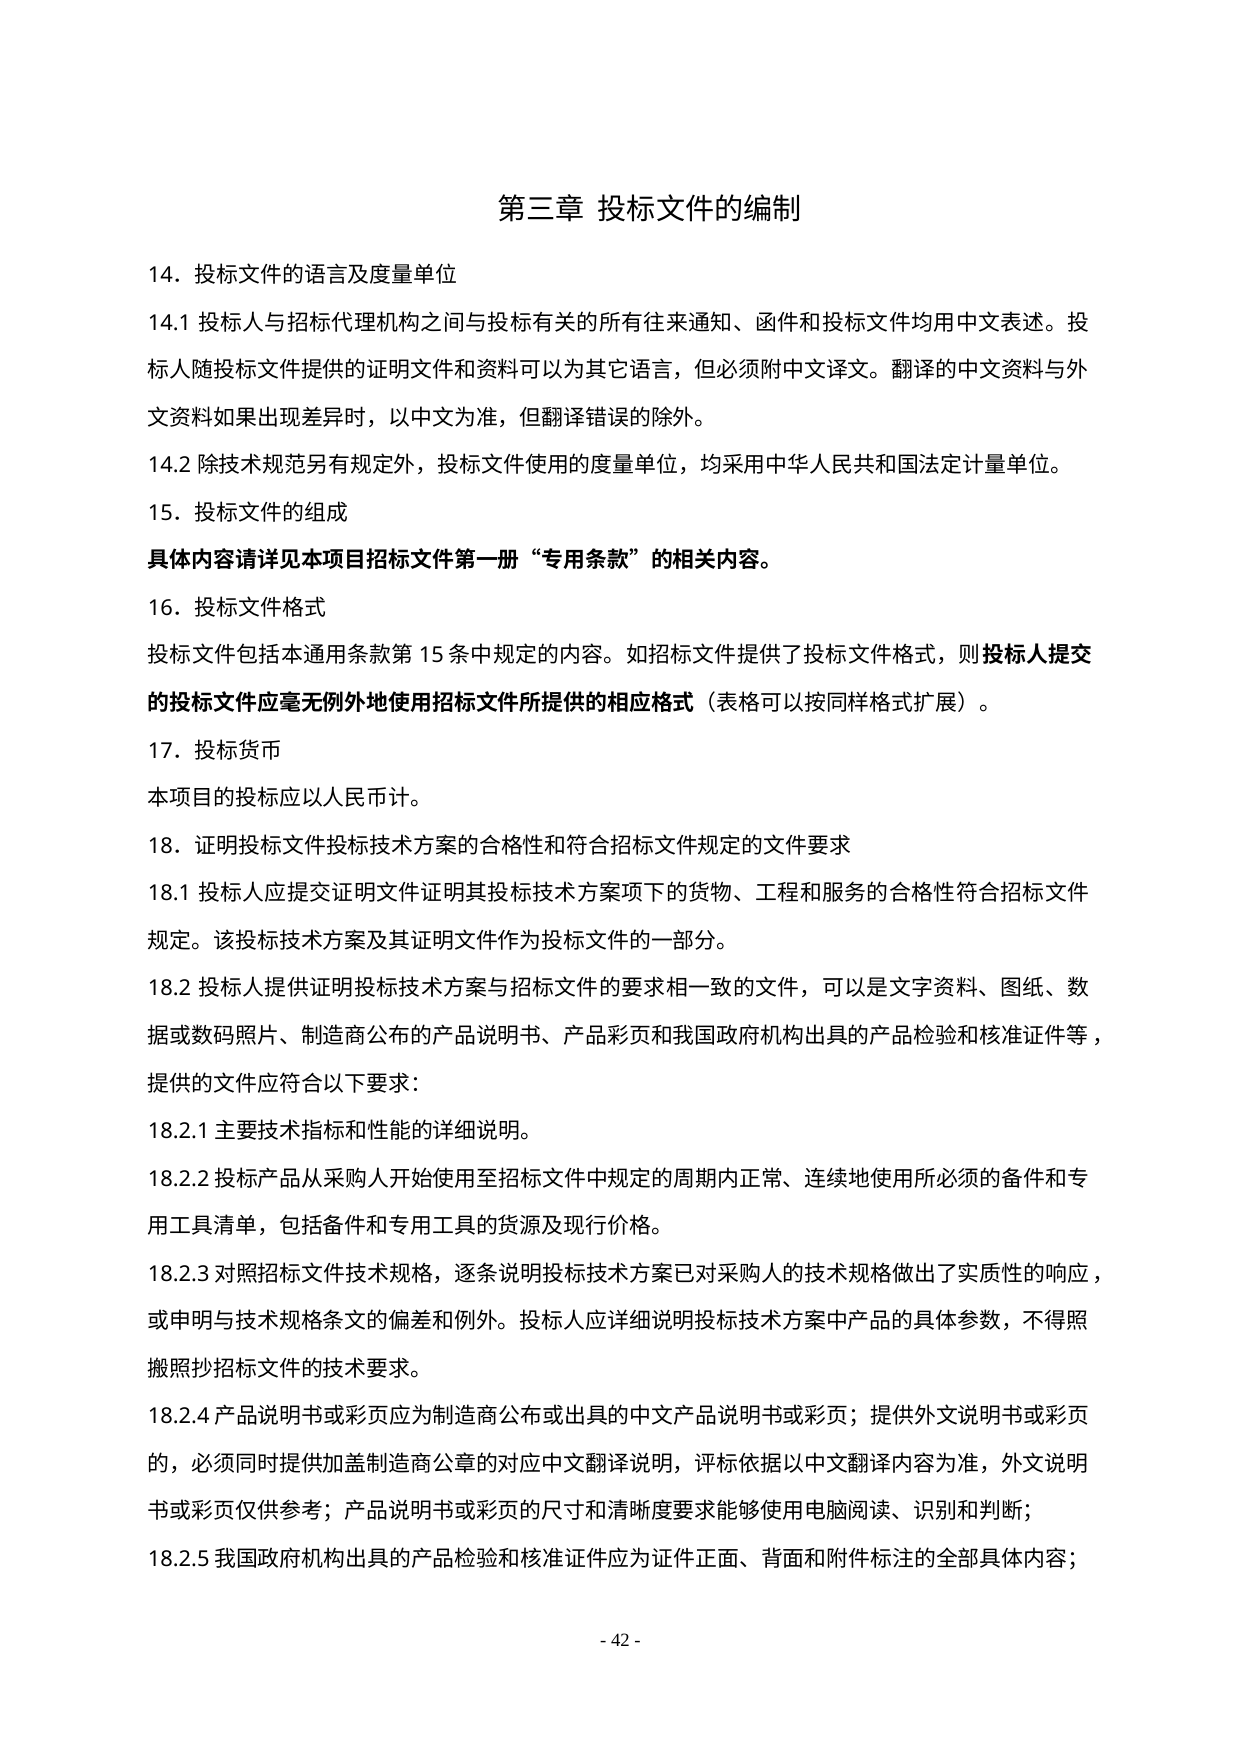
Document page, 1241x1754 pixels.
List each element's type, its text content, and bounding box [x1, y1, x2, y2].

text 18．证明投标文件投标技术方案的合格性和符合招标文件规定的文件要求 [148, 828, 1092, 859]
text 18.2.1主要技术指标和性能的详细说明。 [148, 1113, 1092, 1145]
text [148, 1541, 1092, 1573]
text 本项目的投标应以人民币计。 [148, 780, 1092, 812]
text 第三章 投标文件的编制 [148, 186, 1092, 228]
text 14.2 除技术规范另有规定外，投标文件使用的度量单位，均采用中华人民共和国法定计量单位。 [148, 447, 1092, 479]
text 具体内容请详见本项目招标文件第一册“专用条款”的相关内容。 [148, 542, 1092, 574]
text 16．投标文件格式 [148, 590, 1092, 622]
text 18.1 投标人应提交证明文件证明其投标技术方案项下的货物、工程和服务的合格性符合招标文件规定。该投标技术方案及其证明文件作为投标文件的一部分。 [148, 875, 1092, 954]
text 15．投标文件的组成 [148, 495, 1092, 527]
text 18.2 投标人提供证明投标技术方案与招标文件的要求相一致的文件，可以是文字资料、图纸、数据或数码照片、制造商公布的产品说明书、产品彩页和我国政府机构出具的产品检验和核准证件等，提供的文件应符合以下要求： [148, 970, 1092, 1097]
text 18.2.4产品说明书或彩页应为制造商公布或出具的中文产品说明书或彩页；提供外文说明书或彩页的，必须同时提供加盖制造商公章的对应中文翻译说明，评标依据以中文翻译内容为准，外文说明书或彩页仅供参考；产品说明书或彩页的尺寸和清晰度要求能够使用电脑阅读、识别和判断； [148, 1398, 1092, 1525]
text 18.2.3对照招标文件技术规格，逐条说明投标技术方案已对采购人的技术规格做出了实质性的响应，或申明与技术规格条文的偏差和例外。投标人应详细说明投标技术方案中产品的具体参数，不得照搬照抄招标文件的技术要求。 [148, 1256, 1092, 1382]
text 14.1 投标人与招标代理机构之间与投标有关的所有往来通知、函件和投标文件均用中文表述。投标人随投标文件提供的证明文件和资料可以为其它语言，但必须附中文译文。翻译的中文资料与外文资料如果出现差异时，以中文为准，但翻译错误的除外。 [148, 304, 1092, 431]
text 18.2.2投标产品从采购人开始使用至招标文件中规定的周期内正常、连续地使用所必须的备件和专用工具清单，包括备件和专用工具的货源及现行价格。 [148, 1161, 1092, 1240]
text 投标文件包括本通用条款第15条中规定的内容。如招标文件提供了投标文件格式，则投标人提交的投标文件应毫无例外地使用招标文件所提供的相应格式（表格可以按同样格式扩展）。 [148, 637, 1092, 717]
text 17．投标货币 [148, 733, 1092, 764]
text 14．投标文件的语言及度量单位 [148, 257, 1092, 289]
